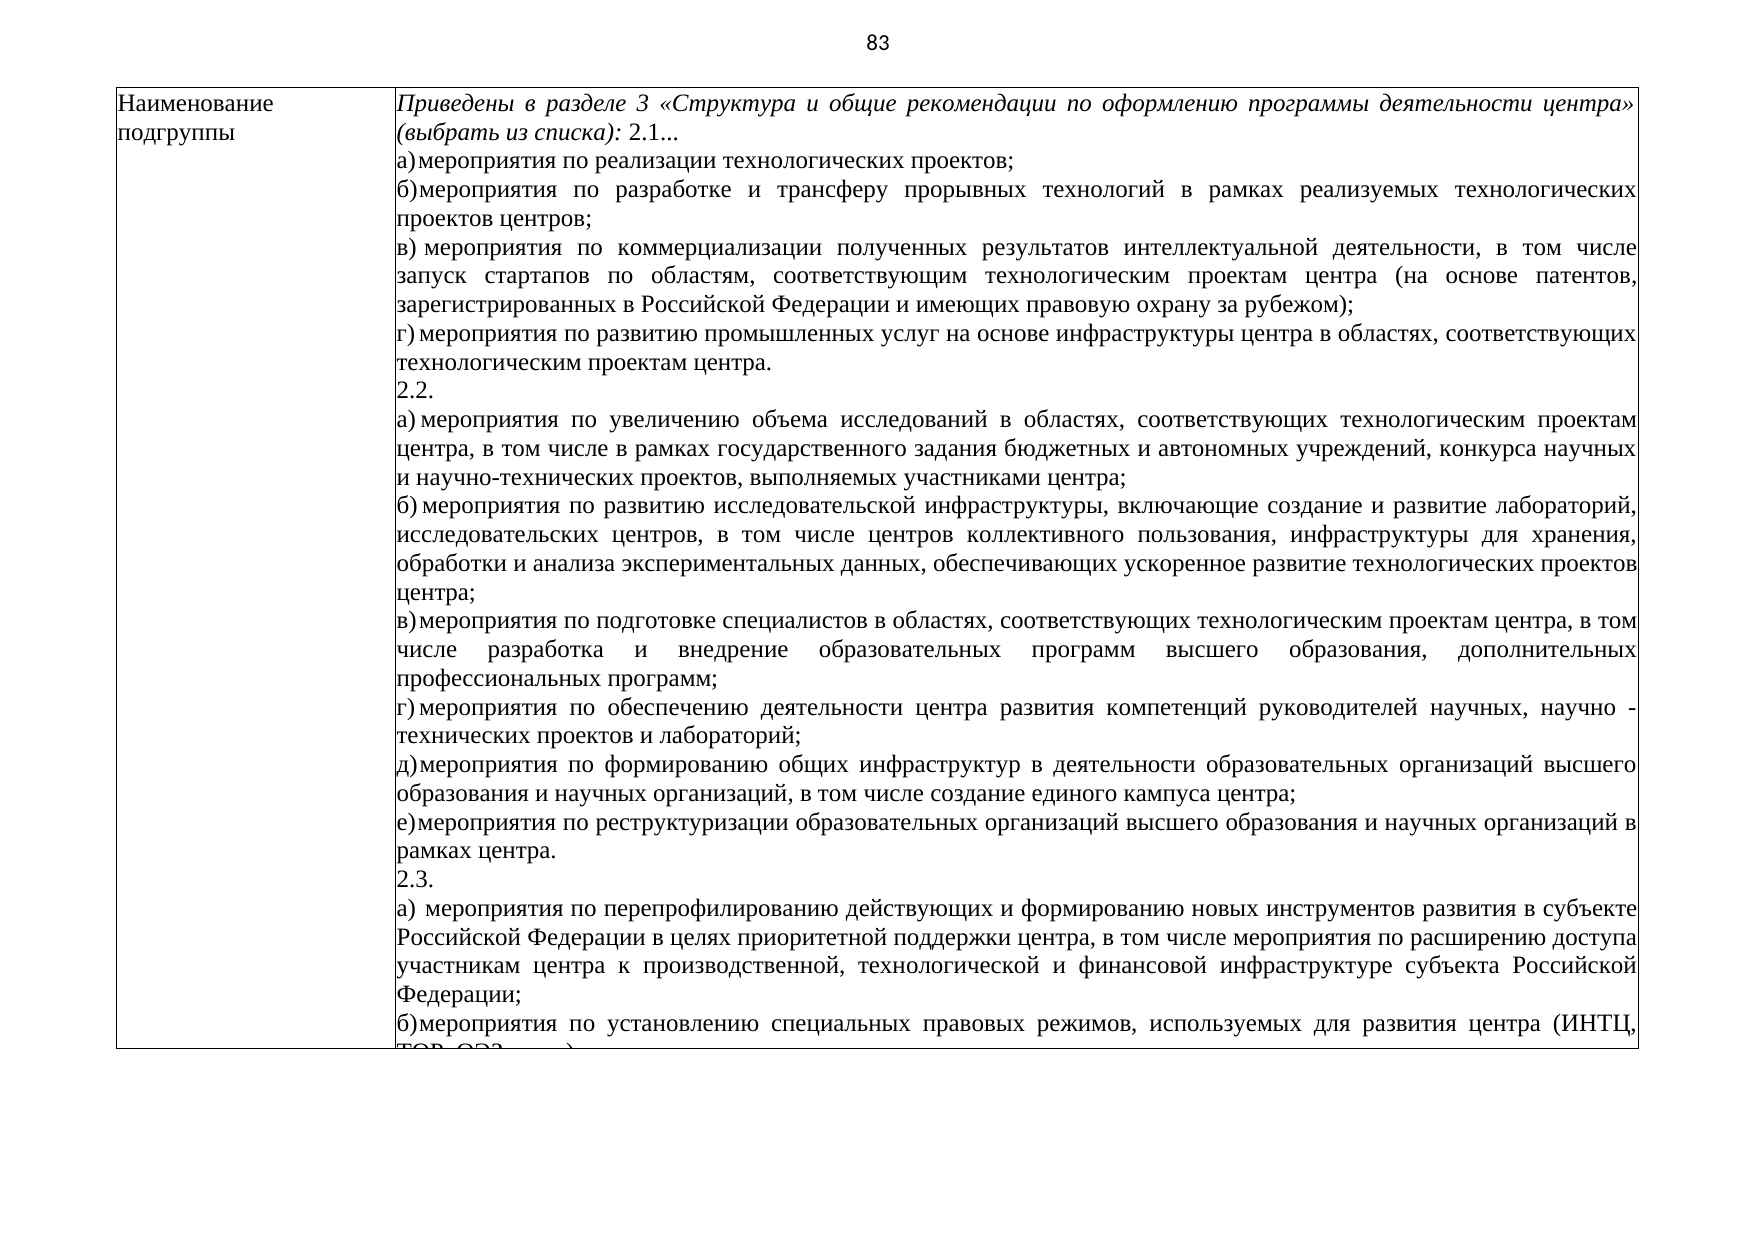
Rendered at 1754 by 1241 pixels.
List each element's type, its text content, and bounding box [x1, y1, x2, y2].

table_cell Наименование подгруппы [117, 88, 395, 1048]
table_cell Приведены в разделе 3 «Структура и общие рекомендации по оформлению программы деятельности центра» (выбрать из списка): 2.1... а) мероприятия по реализации технологических проектов; б) мероприятия по разработке и трансферу прорывных технологий в рамках реализуемых технологических проектов центров; в) мероприятия по коммерциализации полученных результатов интеллектуальной деятельности, в том числе запуск стартапов по областям, соответствующим технологическим проектам центра (на основе патентов, зарегистрированных в Российской Федерации и имеющих правовую охрану за рубежом); г) мероприятия по развитию промышленных услуг на основе инфраструктуры центра в областях, соответствующих технологическим проектам центра. 2.2. а) мероприятия по увеличению объема исследований в областях, соответствующих технологическим проектам центра, в том числе в рамках государственного задания бюджетных и автономных учреждений, конкурса научных и научно-технических проектов, выполняемых участниками центра; б) мероприятия по развитию исследовательской инфраструктуры, включающие создание и развитие лабораторий, исследовательских центров, в том числе центров коллективного пользования, инфраструктуры для хранения, обработки и анализа экспериментальных данных, обеспечивающих ускоренное развитие технологических проектов центра; в) мероприятия по подготовке специалистов в областях, соответствующих технологическим проектам центра, в том числе разработка и внедрение образовательных программ высшего образования, дополнительных профессиональных программ; г) мероприятия по обеспечению деятельности центра развития компетенций руководителей научных, научно -технических проектов и лабораторий; д) мероприятия по формированию общих инфраструктур в деятельности образовательных организаций высшего образования и научных организаций, в том числе создание единого кампуса центра; е) мероприятия по реструктуризации образовательных организаций высшего образования и научных организаций в рамках центра. 2.3. а) мероприятия по перепрофилированию действующих и формированию новых инструментов развития в субъекте Российской Федерации в целях приоритетной поддержки центра, в том числе мероприятия по расширению доступа участникам центра к производственной, технологической и финансовой инфраструктуре субъекта Российской Федерации; б) мероприятия по установлению специальных правовых режимов, используемых для развития центра (ИНТЦ, ТОР, ОЭЗ, иное); [396, 88, 1638, 1048]
